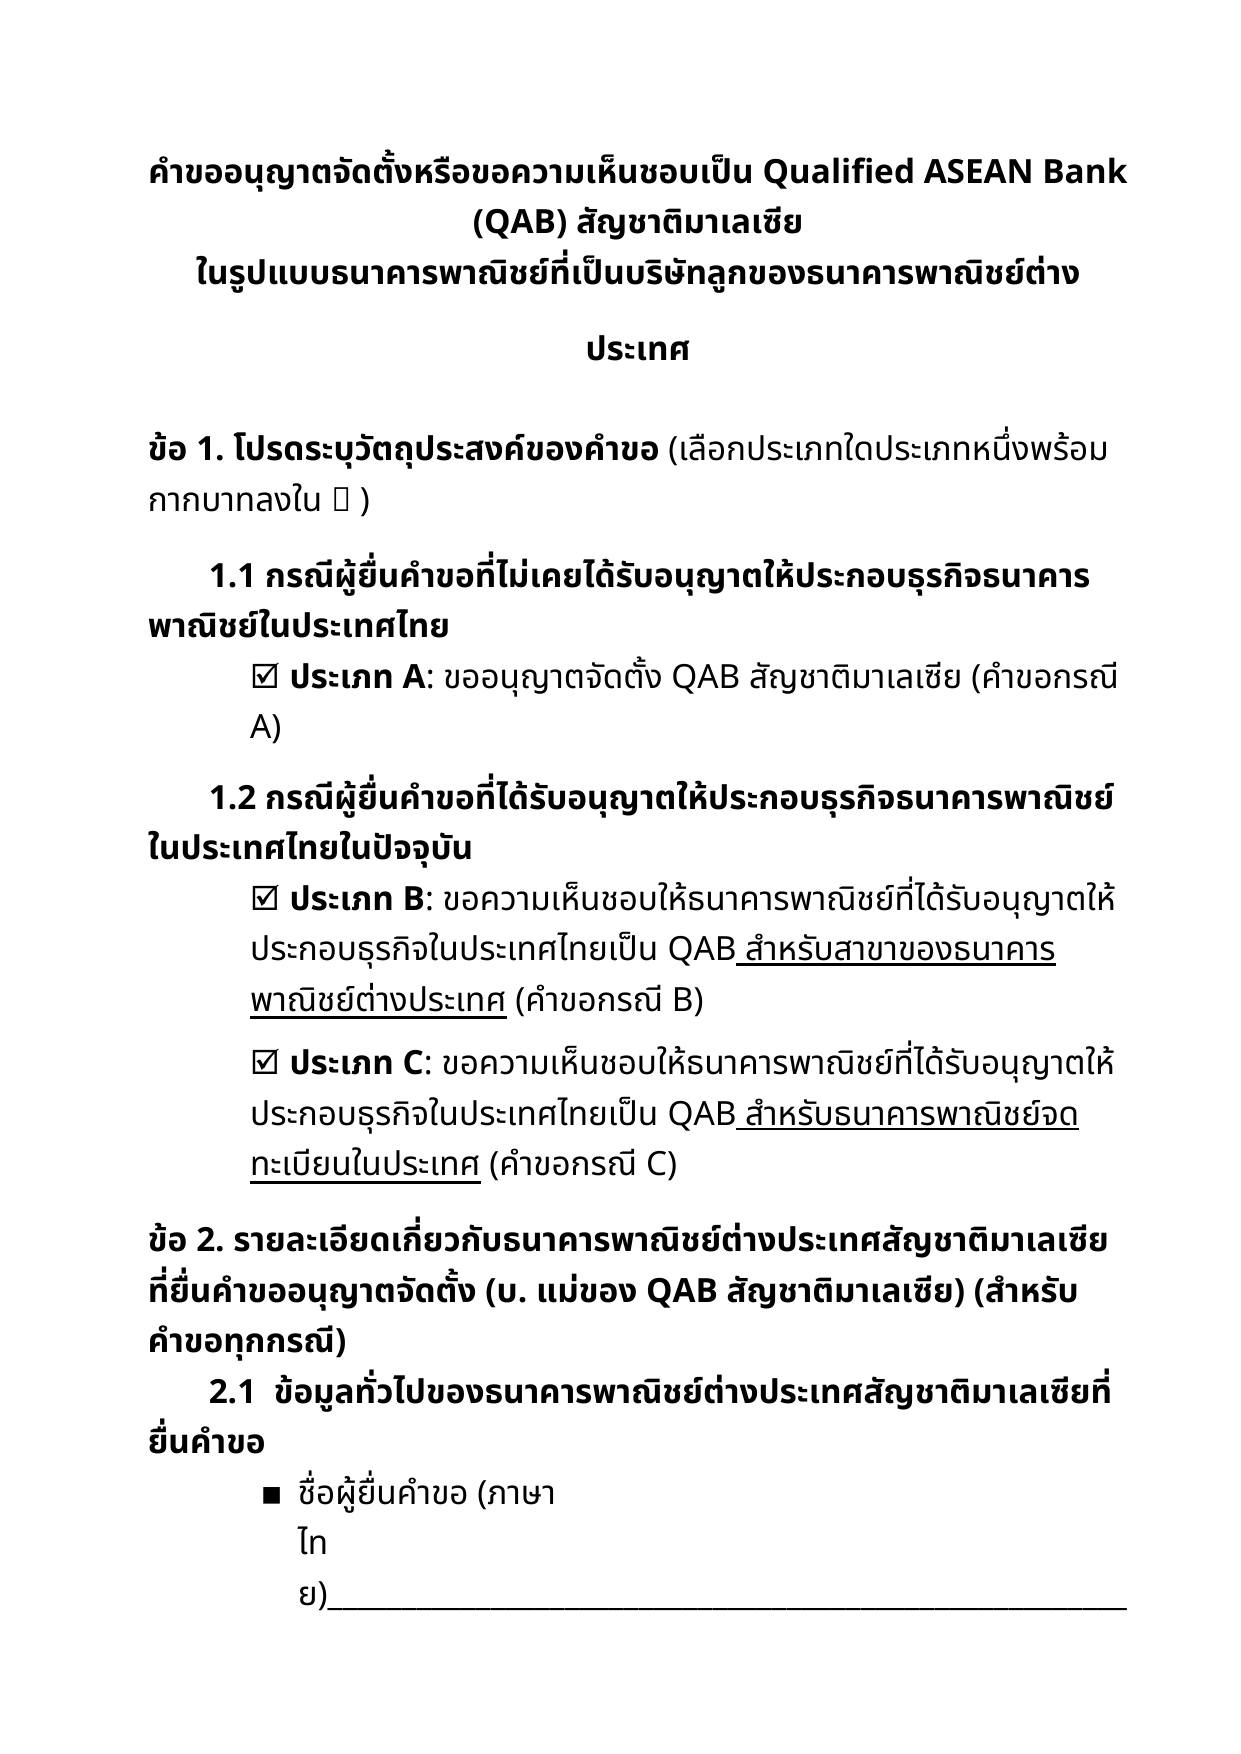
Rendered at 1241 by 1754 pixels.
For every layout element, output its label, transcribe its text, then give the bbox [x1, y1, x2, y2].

text ประเภท A: ขออนุญาตจัดตั้ง QAB สัญชาติมาเลเซีย (คำขอกรณี A) [250, 652, 1128, 748]
text ในรูปแบบธนาคารพาณิชย์ที่เป็นบริษัทลูกของธนาคารพาณิชย์ต่างประเทศ [148, 249, 1128, 375]
text 1.2 กรณีผู้ยื่นคำขอที่ได้รับอนุญาตให้ประกอบธุรกิจธนาคารพาณิชย์ในประเทศไทยในปัจจุบัน [148, 773, 1128, 874]
text 2.1 ข้อมูลทั่วไปของธนาคารพาณิชย์ต่างประเทศสัญชาติมาเลเซียที่ยื่นคำขอ [148, 1368, 1128, 1469]
text ประเภท B: ขอความเห็นชอบให้ธนาคารพาณิชย์ที่ได้รับอนุญาตให้ประกอบธุรกิจในประเทศไทยเป็น QAB สำหรับสาขาของธนาคารพาณิชย์ต่างประเทศ (คำขอกรณี B) [250, 874, 1128, 1026]
text ข้อ 1. โปรดระบุวัตถุประสงค์ของคำขอ (เลือกประเภทใดประเภทหนึ่งพร้อมกากบาทลงใน ) [148, 425, 1128, 526]
text คำขออนุญาตจัดตั้งหรือขอความเห็นชอบเป็น Qualified ASEAN Bank (QAB) สัญชาติมาเลเซีย [148, 148, 1128, 249]
text ข้อ 2. รายละเอียดเกี่ยวกับธนาคารพาณิชย์ต่างประเทศสัญชาติมาเลเซียที่ยื่นคำขออนุญาตจัดตั้ง (บ. แม่ของ QAB สัญชาติมาเลเซีย) (สำหรับคำขอทุกกรณี) [148, 1216, 1128, 1368]
list ชื่อผู้ยื่นคำขอ (ภาษาไทย)______________________________________________________ [260, 1469, 1128, 1620]
text 1.1 กรณีผู้ยื่นคำขอที่ไม่เคยได้รับอนุญาตให้ประกอบธุรกิจธนาคารพาณิชย์ในประเทศไทย [148, 551, 1128, 652]
text ประเภท C: ขอความเห็นชอบให้ธนาคารพาณิชย์ที่ได้รับอนุญาตให้ประกอบธุรกิจในประเทศไทยเป็น QAB สำหรับธนาคารพาณิชย์จดทะเบียนในประเทศ (คำขอกรณี C) [250, 1039, 1128, 1191]
